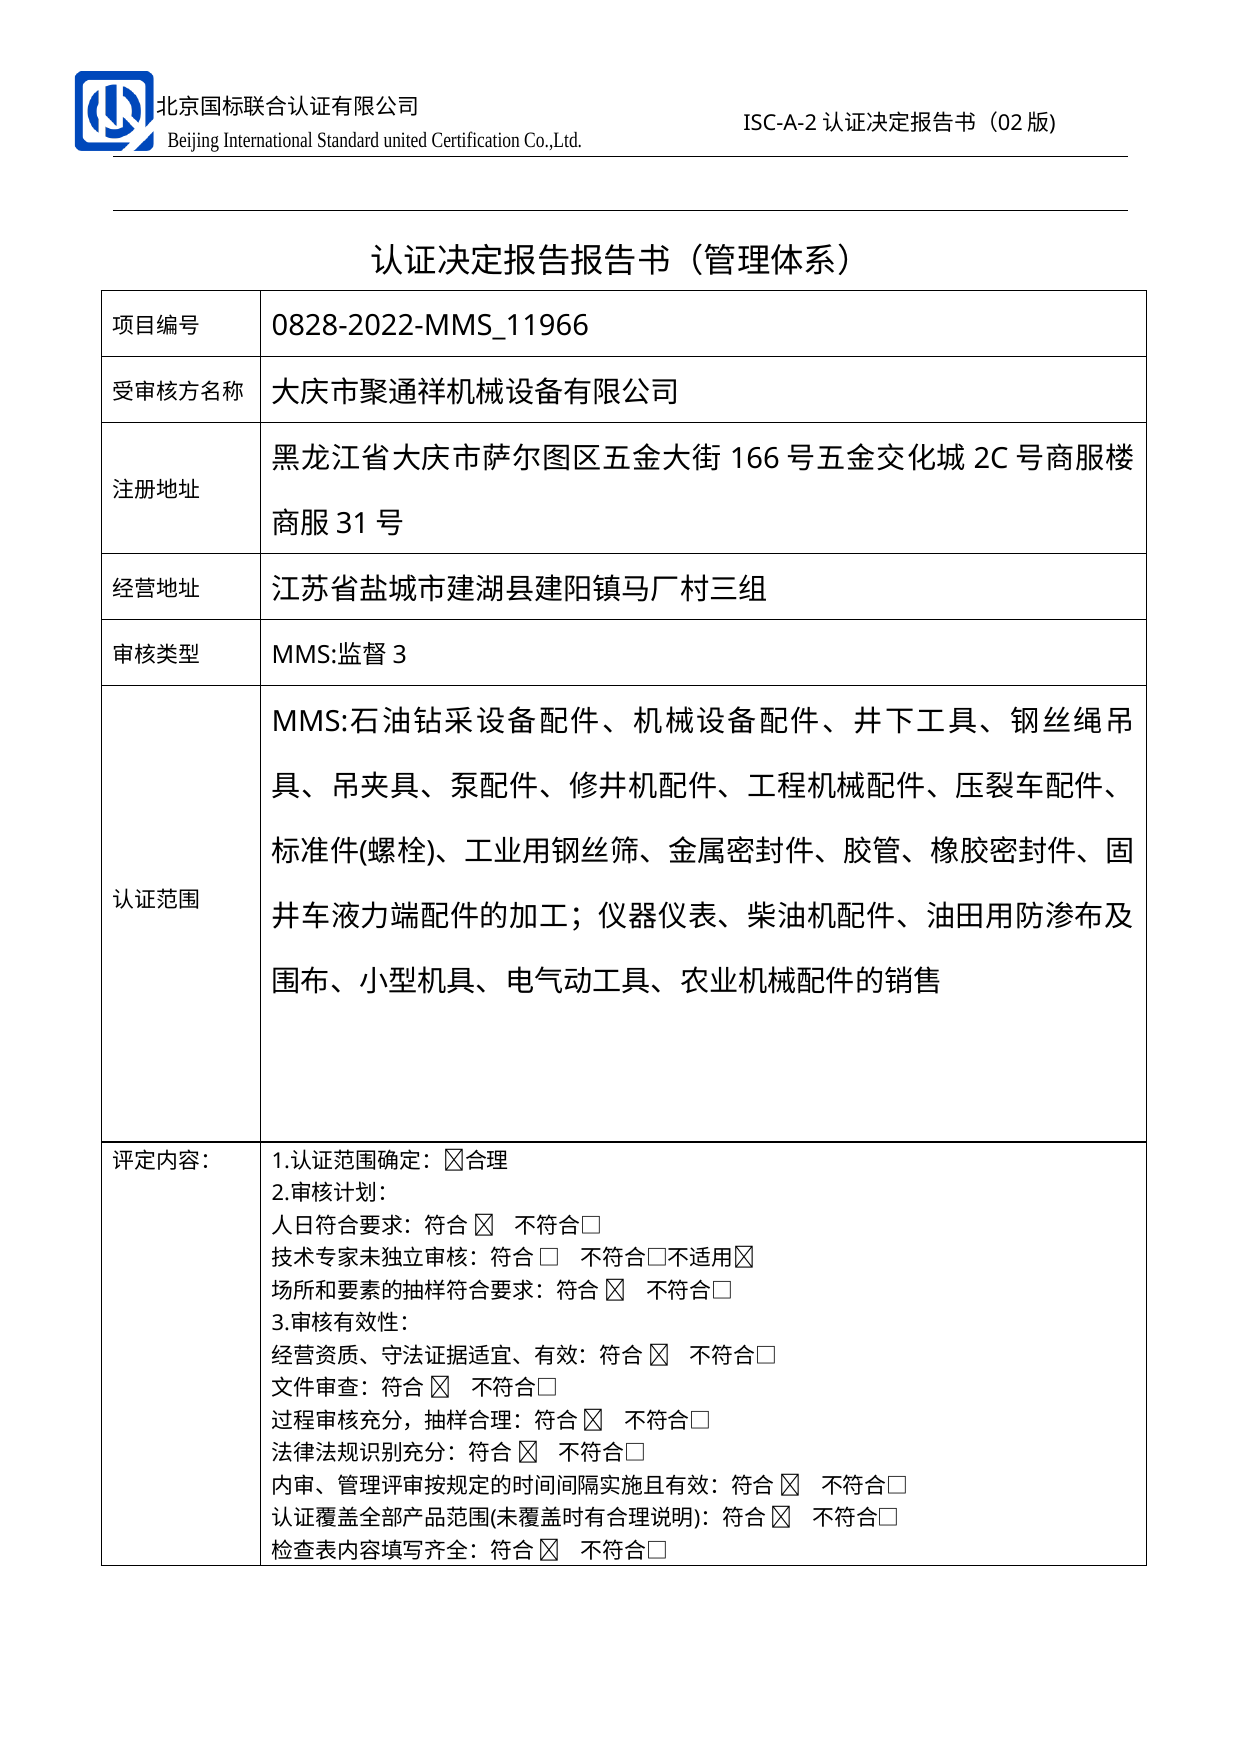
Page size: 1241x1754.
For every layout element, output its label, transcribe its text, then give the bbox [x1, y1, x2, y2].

table_cell 评定内容： [102, 1143, 260, 1565]
table_header 项目编号 [102, 291, 260, 356]
table_cell 认证范围 [102, 686, 260, 1141]
table_cell 江苏省盐城市建湖县建阳镇马厂村三组 [261, 554, 1146, 619]
table_cell 黑龙江省大庆市萨尔图区五金大街166号五金交化城2C号商服楼商服31号 [261, 423, 1146, 553]
table_header 0828-2022-MMS_11966 [261, 291, 1146, 356]
table_cell 经营地址 [102, 554, 260, 619]
table_cell 受审核方名称 [102, 357, 260, 422]
text 认证决定报告报告书（管理体系） [112, 225, 1128, 290]
table_cell 注册地址 [102, 423, 260, 553]
table_cell 审核类型 [102, 620, 260, 685]
table_cell MMS:石油钻采设备配件、机械设备配件、井下工具、钢丝绳吊具、吊夹具、泵配件、修井机配件、工程机械配件、压裂车配件、标准件(螺栓)、工业用钢丝筛、金属密封件、胶管、橡胶密封件、固井车液力端配件的加工；仪器仪表、柴油机配件、油田用防渗布及围布、小型机具、电气动工具、农业机械配件的销售 [261, 686, 1146, 1141]
picture [74, 71, 154, 151]
table_cell MMS:监督3 [261, 620, 1146, 685]
table_cell 大庆市聚通祥机械设备有限公司 [261, 357, 1146, 422]
